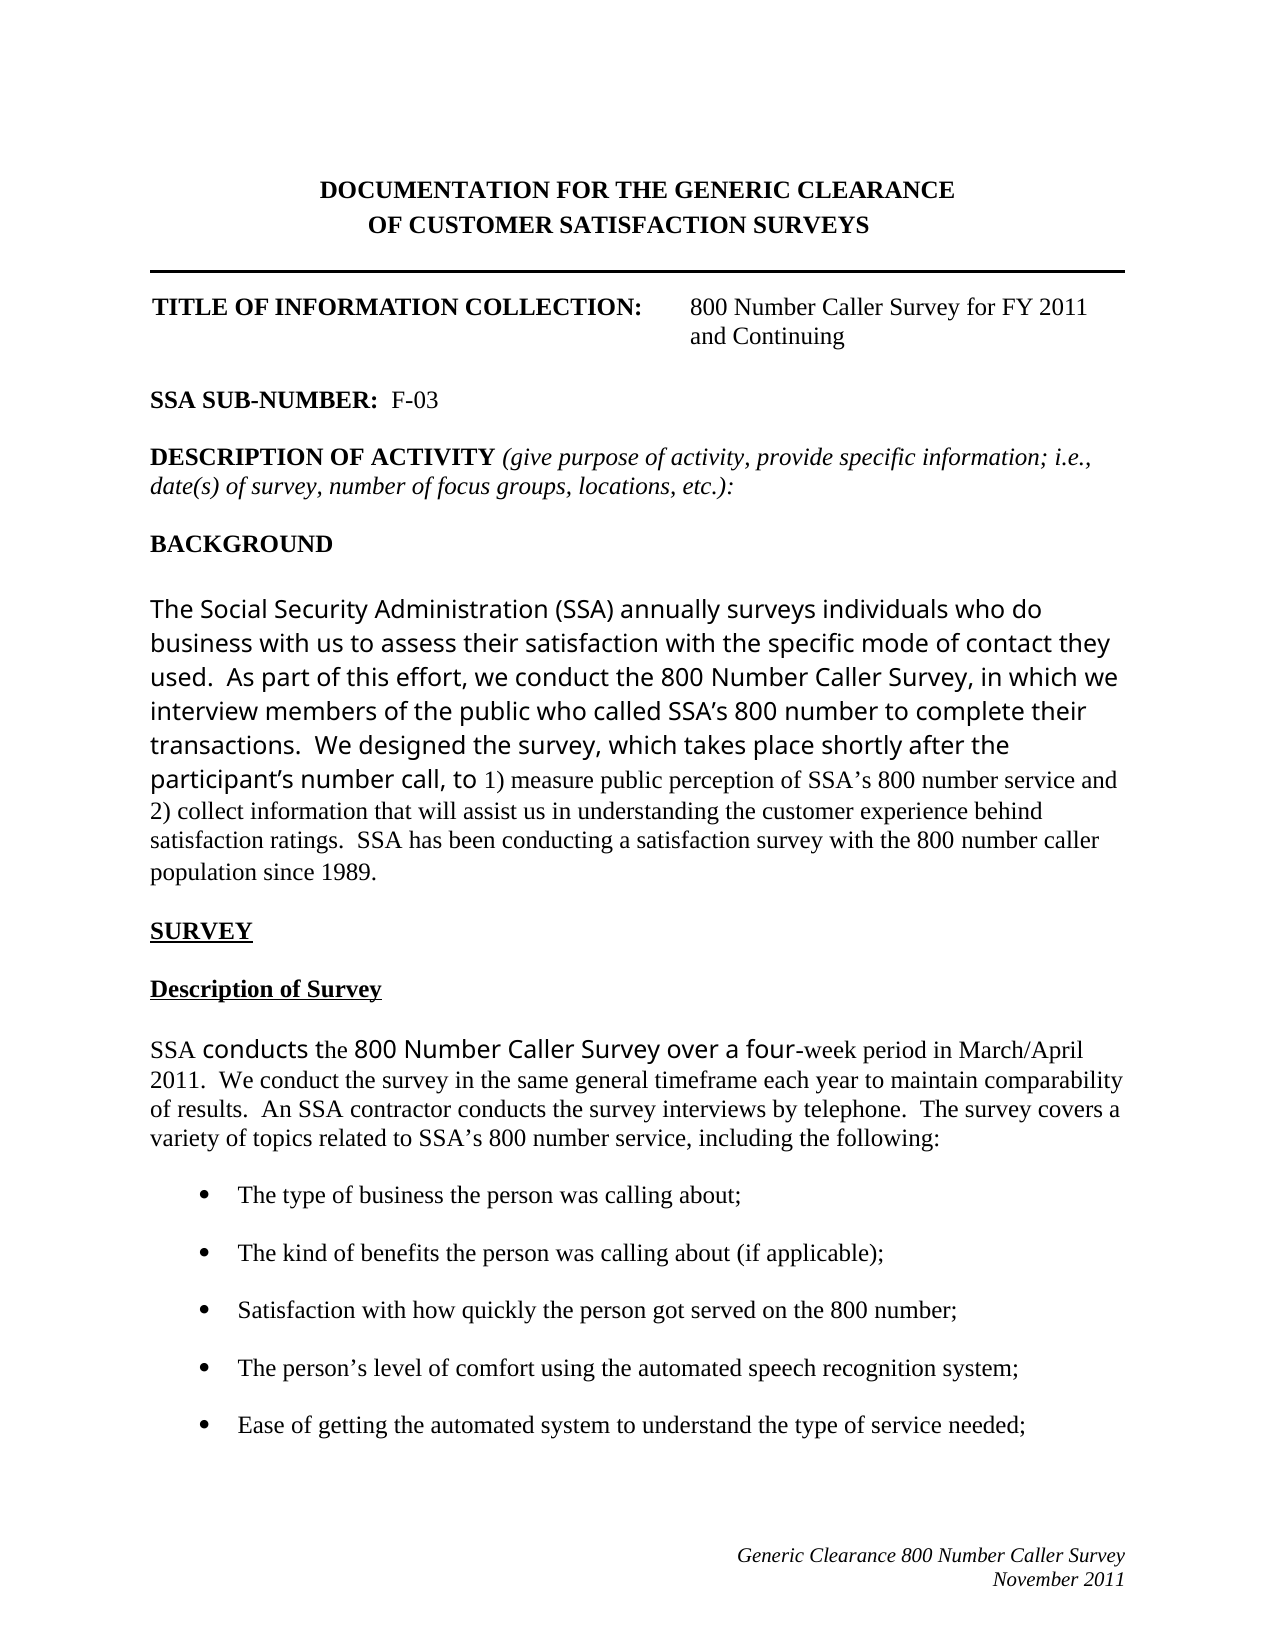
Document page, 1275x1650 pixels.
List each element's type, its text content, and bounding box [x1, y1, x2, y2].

subtitle DOCUMENTATION FOR THE GENERIC CLEARANCE [150, 175, 1125, 204]
list The kind of benefits the person was calling about (if applicable); [200, 1238, 1125, 1267]
text Description of Survey [150, 974, 1125, 1002]
list Ease of getting the automated system to understand the type of service needed; [200, 1410, 1125, 1439]
text The Social Security Administration (SSA) annually surveys individuals who do business with us to assess their satisfaction with the specific mode of contact they used. As part of this effort, we conduct the 800 Number Caller Survey, in which we interview members of the public who called SSA’s 800 number to complete their transactions. We designed the survey, which takes place shortly after the participant’s number call, to 1) measure public perception of SSA’s 800 number service and 2) collect information that will assist us in understanding the customer experience behind satisfaction ratings. SSA has been conducting a satisfaction survey with the 800 number caller population since 1989. [150, 592, 1125, 887]
list Satisfaction with how quickly the person got served on the 800 number; [200, 1295, 1125, 1324]
text SSA conducts the 800 Number Caller Survey over a four-week period in March/April 2011. We conduct the survey in the same general timeframe each year to maintain comparability of results. An SSA contractor conducts the survey interviews by telephone. The survey covers a variety of topics related to SSA’s 800 number service, including the following: [150, 1031, 1125, 1152]
text DESCRIPTION OF ACTIVITY (give purpose of activity, provide specific information; i.e., date(s) of survey, number of focus groups, locations, etc.): [150, 442, 1125, 500]
text OF CUSTOMER SATISFACTION SURVEYS [112, 210, 1125, 239]
subtitle BACKGROUND [150, 529, 1125, 557]
list The type of business the person was calling about; [200, 1180, 1125, 1209]
text SSA SUB-NUMBER: F-03 [150, 385, 1125, 414]
list The person’s level of comfort using the automated speech recognition system; [200, 1353, 1125, 1382]
subtitle TITLE OF INFORMATION COLLECTION: 800 Number Caller Survey for FY 2011 and Continuing [152, 292, 1125, 350]
text SURVEY [150, 916, 1125, 945]
